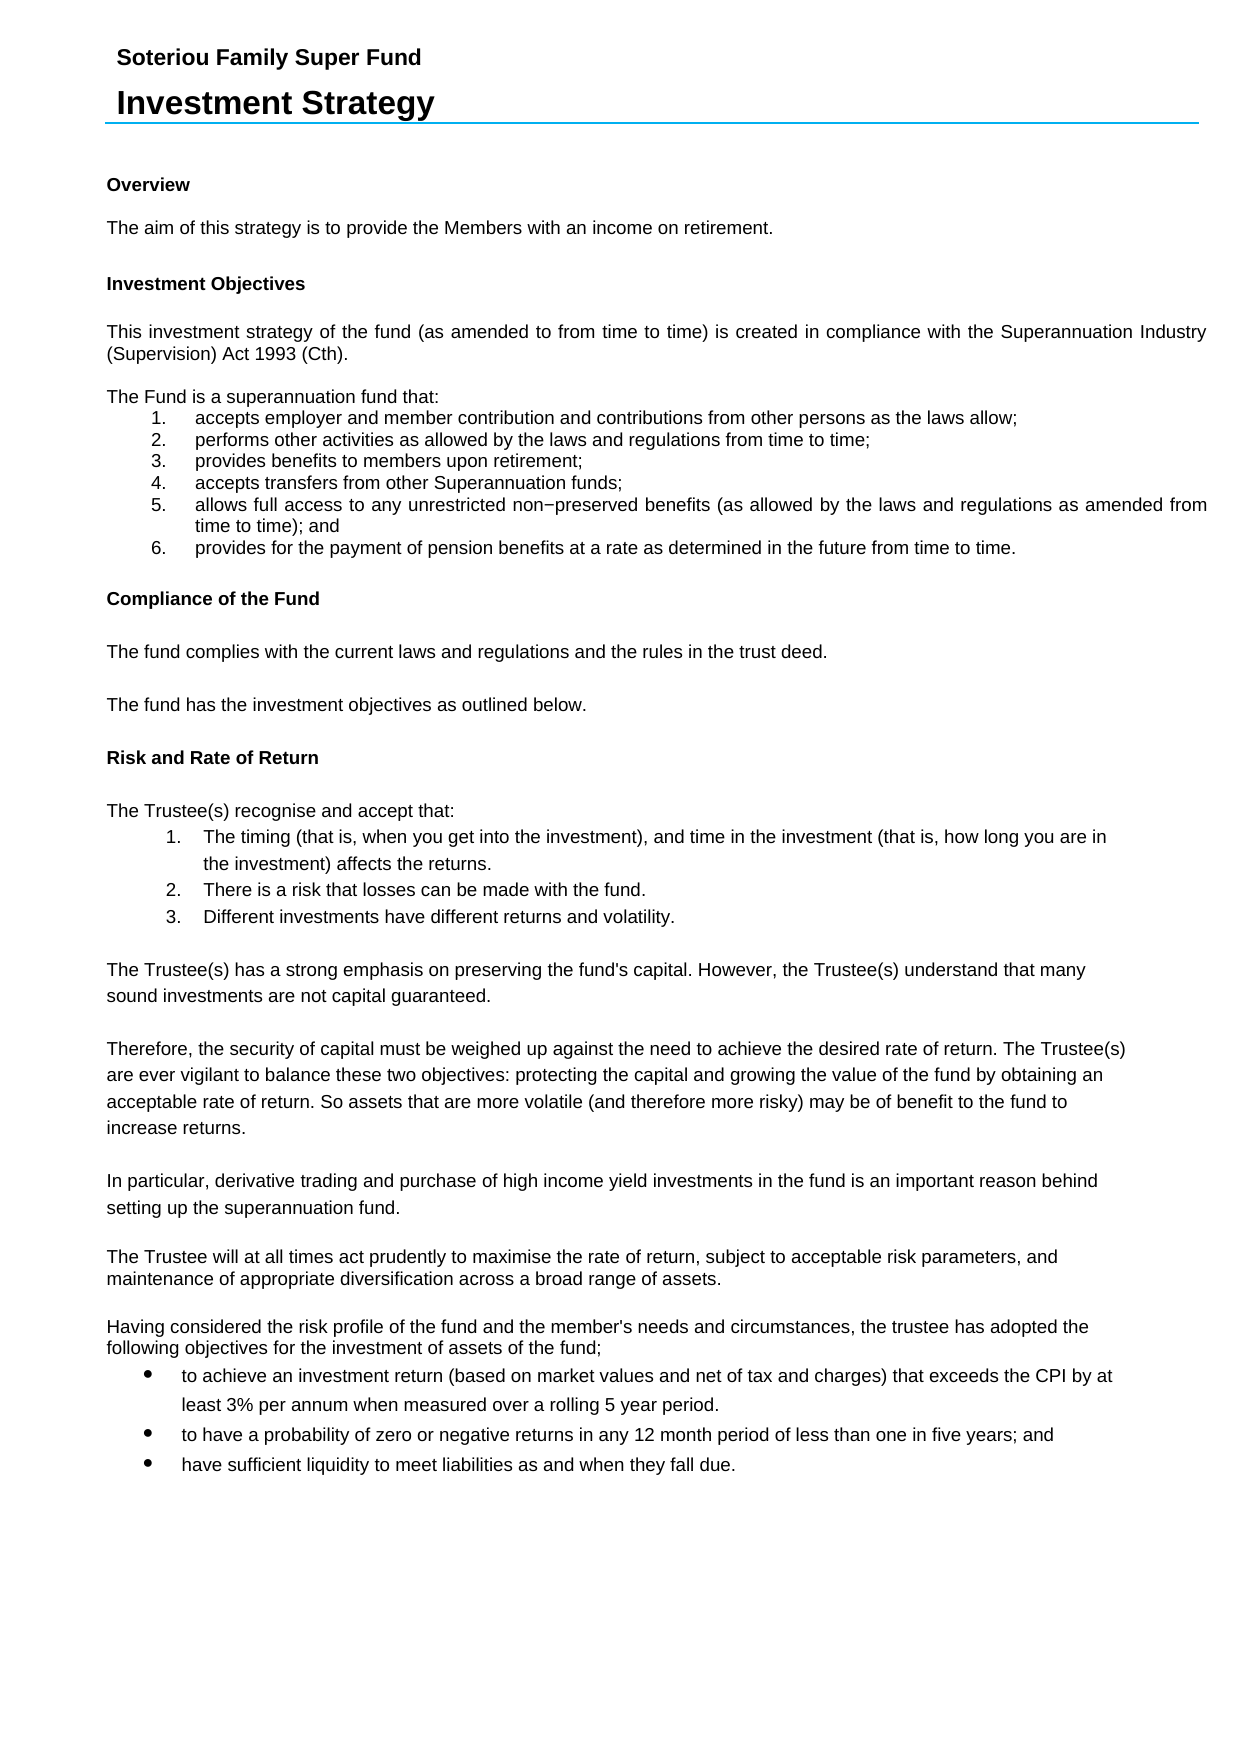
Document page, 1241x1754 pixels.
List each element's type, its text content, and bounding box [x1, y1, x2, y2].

text The Trustee will at all times act prudently to maximise the rate of return, subject to acceptable risk parameters, and maintenance of appropriate diversification across a broad range of assets. [106, 1246, 1134, 1289]
text The fund complies with the current laws and regulations and the rules in the trust deed. [106, 637, 1134, 664]
text The aim of this strategy is to provide the Members with an income on retirement. [106, 217, 1134, 239]
text The Trustee(s) has a strong emphasis on preserving the fund's capital. However, the Trustee(s) understand that many sound investments are not capital guaranteed. [106, 955, 1134, 1008]
text 5. allows full access to any unrestricted non−preserved benefits (as allowed by the laws and regulations as amended from time to time); and [151, 493, 1209, 536]
text Having considered the risk profile of the fund and the member's needs and circumstances, the trustee has adopted the following objectives for the investment of assets of the fund; [106, 1316, 1134, 1359]
text 3. provides benefits to members upon retirement; [151, 450, 1209, 472]
text Investment Objectives [106, 273, 1134, 294]
text 4. accepts transfers from other Superannuation funds; [151, 472, 1209, 493]
text Overview [106, 174, 1134, 196]
text In particular, derivative trading and purchase of high income yield investments in the fund is an important reason behind setting up the superannuation fund. [106, 1167, 1134, 1219]
list to have a probability of zero or negative returns in any 12 month period of less than one in five years; and [144, 1418, 1134, 1447]
text The fund has the investment objectives as outlined below. [106, 690, 1134, 717]
text Compliance of the Fund [106, 584, 1134, 611]
text 3. Different investments have different returns and volatility. [166, 902, 1134, 928]
text Therefore, the security of capital must be weighed up against the need to achieve the desired rate of return. The Trustee(s) are ever vigilant to balance these two objectives: protecting the capital and growing the value of the fund by obtaining an acceptable rate of return. So assets that are more volatile (and therefore more risky) may be of benefit to the fund to increase returns. [106, 1034, 1134, 1140]
text The Trustee(s) recognise and accept that: [106, 796, 1134, 823]
text The Fund is a superannuation fund that: [106, 386, 1209, 407]
text Risk and Rate of Return [106, 743, 1134, 770]
list to achieve an investment return (based on market values and net of tax and charges) that exceeds the CPI by at least 3% per annum when measured over a rolling 5 year period. [144, 1359, 1134, 1418]
list accepts employer and member contribution and contributions from other persons as the laws allow; [151, 407, 1209, 429]
text 2. performs other activities as allowed by the laws and regulations from time to time; [151, 429, 1209, 450]
text This investment strategy of the fund (as amended to from time to time) is created in compliance with the Superannuation Industry (Supervision) Act 1993 (Cth). [106, 321, 1209, 364]
text 6. provides for the payment of pension benefits at a rate as determined in the future from time to time. [151, 536, 1209, 558]
text 2. There is a risk that losses can be made with the fund. [166, 876, 1134, 902]
list have sufficient liquidity to meet liabilities as and when they fall due. [144, 1447, 1134, 1477]
list The timing (that is, when you get into the investment), and time in the investment (that is, how long you are in the investment) affects the returns. [166, 823, 1134, 876]
